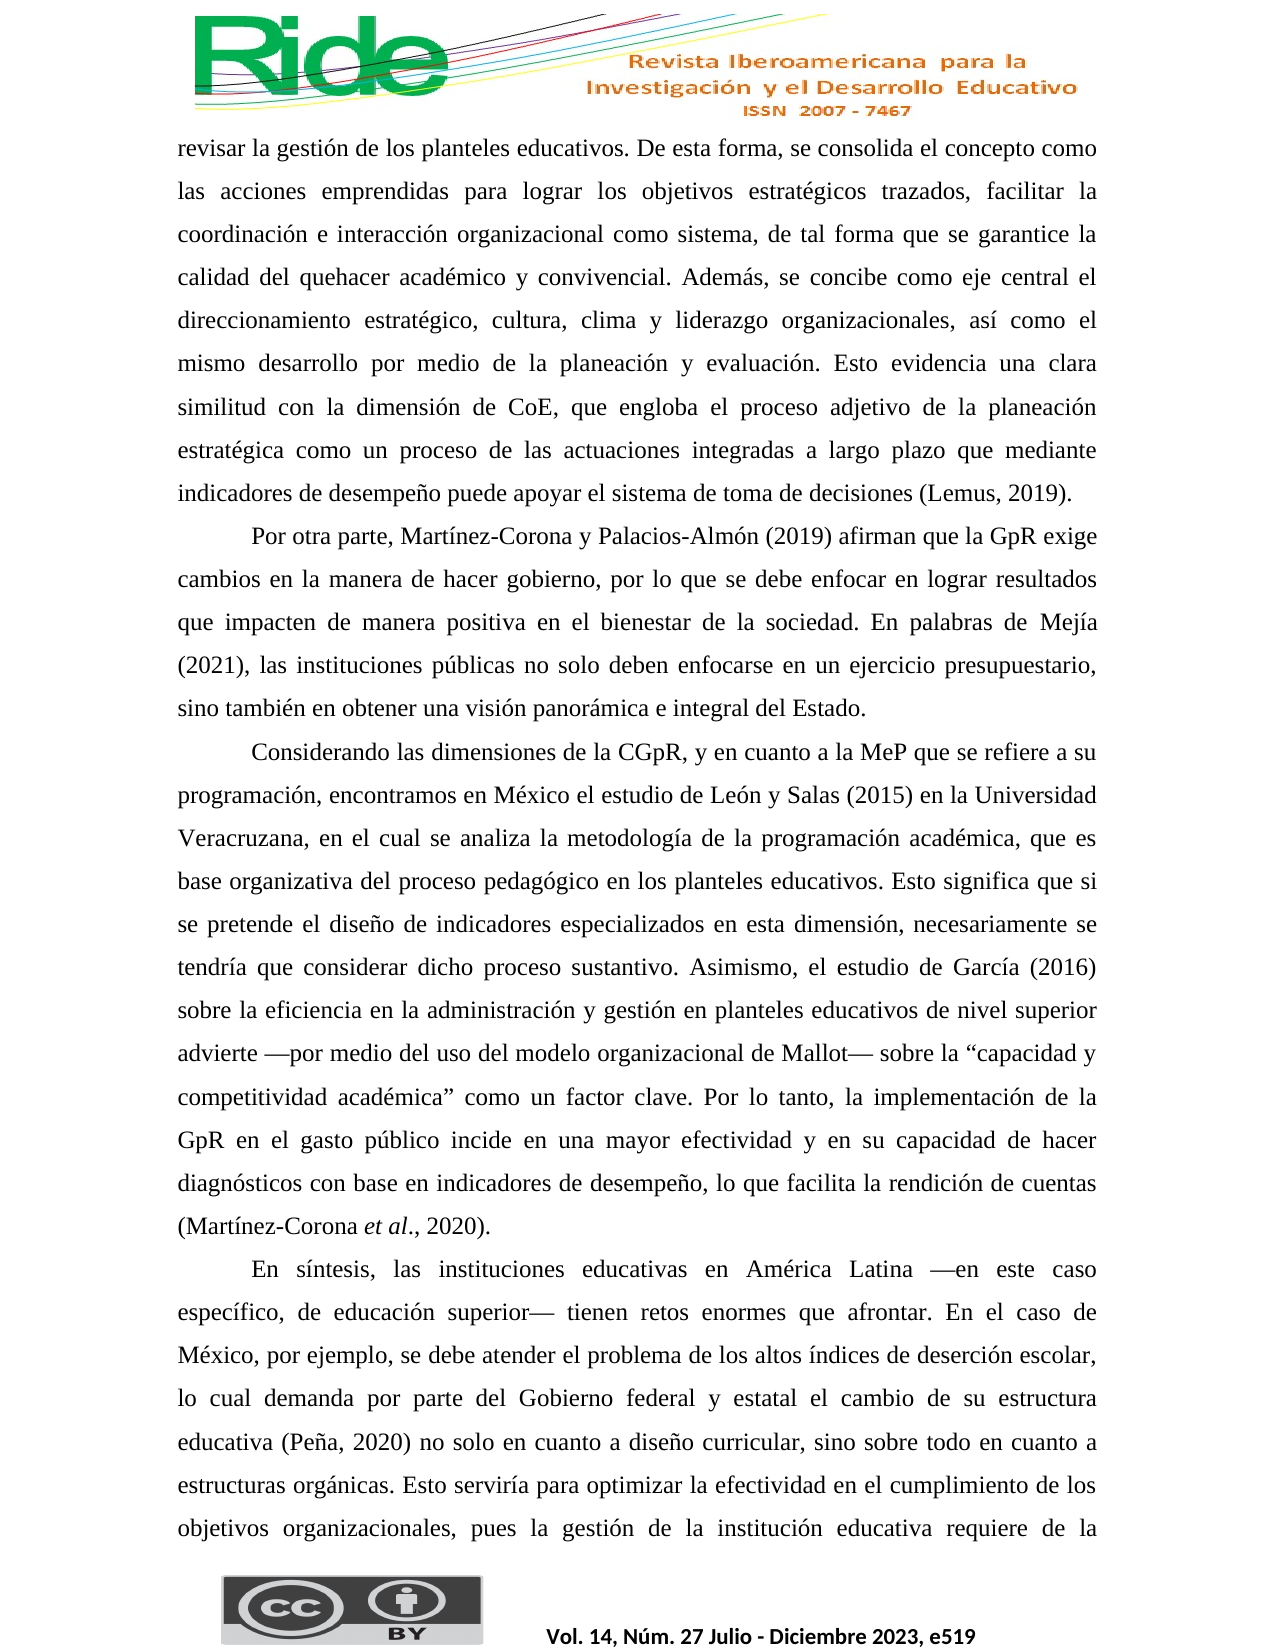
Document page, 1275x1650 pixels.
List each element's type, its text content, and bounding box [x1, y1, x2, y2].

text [177, 133, 1098, 507]
text Por otra parte, Martínez-Corona y Palacios-Almón (2019) afirman que la GpR exige cambios en la manera de hacer gobierno, por lo que se debe enfocar en lograr resultados que impacten de manera positiva en el bienestar de la sociedad. En palabras de Mejía (2021), las instituciones públicas no solo deben enfocarse en un ejercicio presupuestario, sino también en obtener una visión panorámica e integral del Estado. [177, 521, 1098, 722]
picture [194, 14, 1081, 119]
picture [221, 1575, 484, 1645]
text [177, 1254, 1098, 1542]
text Considerando las dimensiones de la CGpR, y en cuanto a la MeP que se refiere a su programación, encontramos en México el estudio de León y Salas (2015) en la Universidad Veracruzana, en el cual se analiza la metodología de la programación académica, que es base organizativa del proceso pedagógico en los planteles educativos. Esto significa que si se pretende el diseño de indicadores especializados en esta dimensión, necesariamente se tendría que considerar dicho proceso sustantivo. Asimismo, el estudio de García (2016) sobre la eficiencia en la administración y gestión en planteles educativos de nivel superior advierte —por medio del uso del modelo organizacional de Mallot— sobre la “capacidad y competitividad académica” como un factor clave. Por lo tanto, la implementación de la GpR en el gasto público incide en una mayor efectividad y en su capacidad de hacer diagnósticos con base en indicadores de desempeño, lo que facilita la rendición de cuentas (Martínez-Corona et al., 2020). [177, 737, 1098, 1240]
